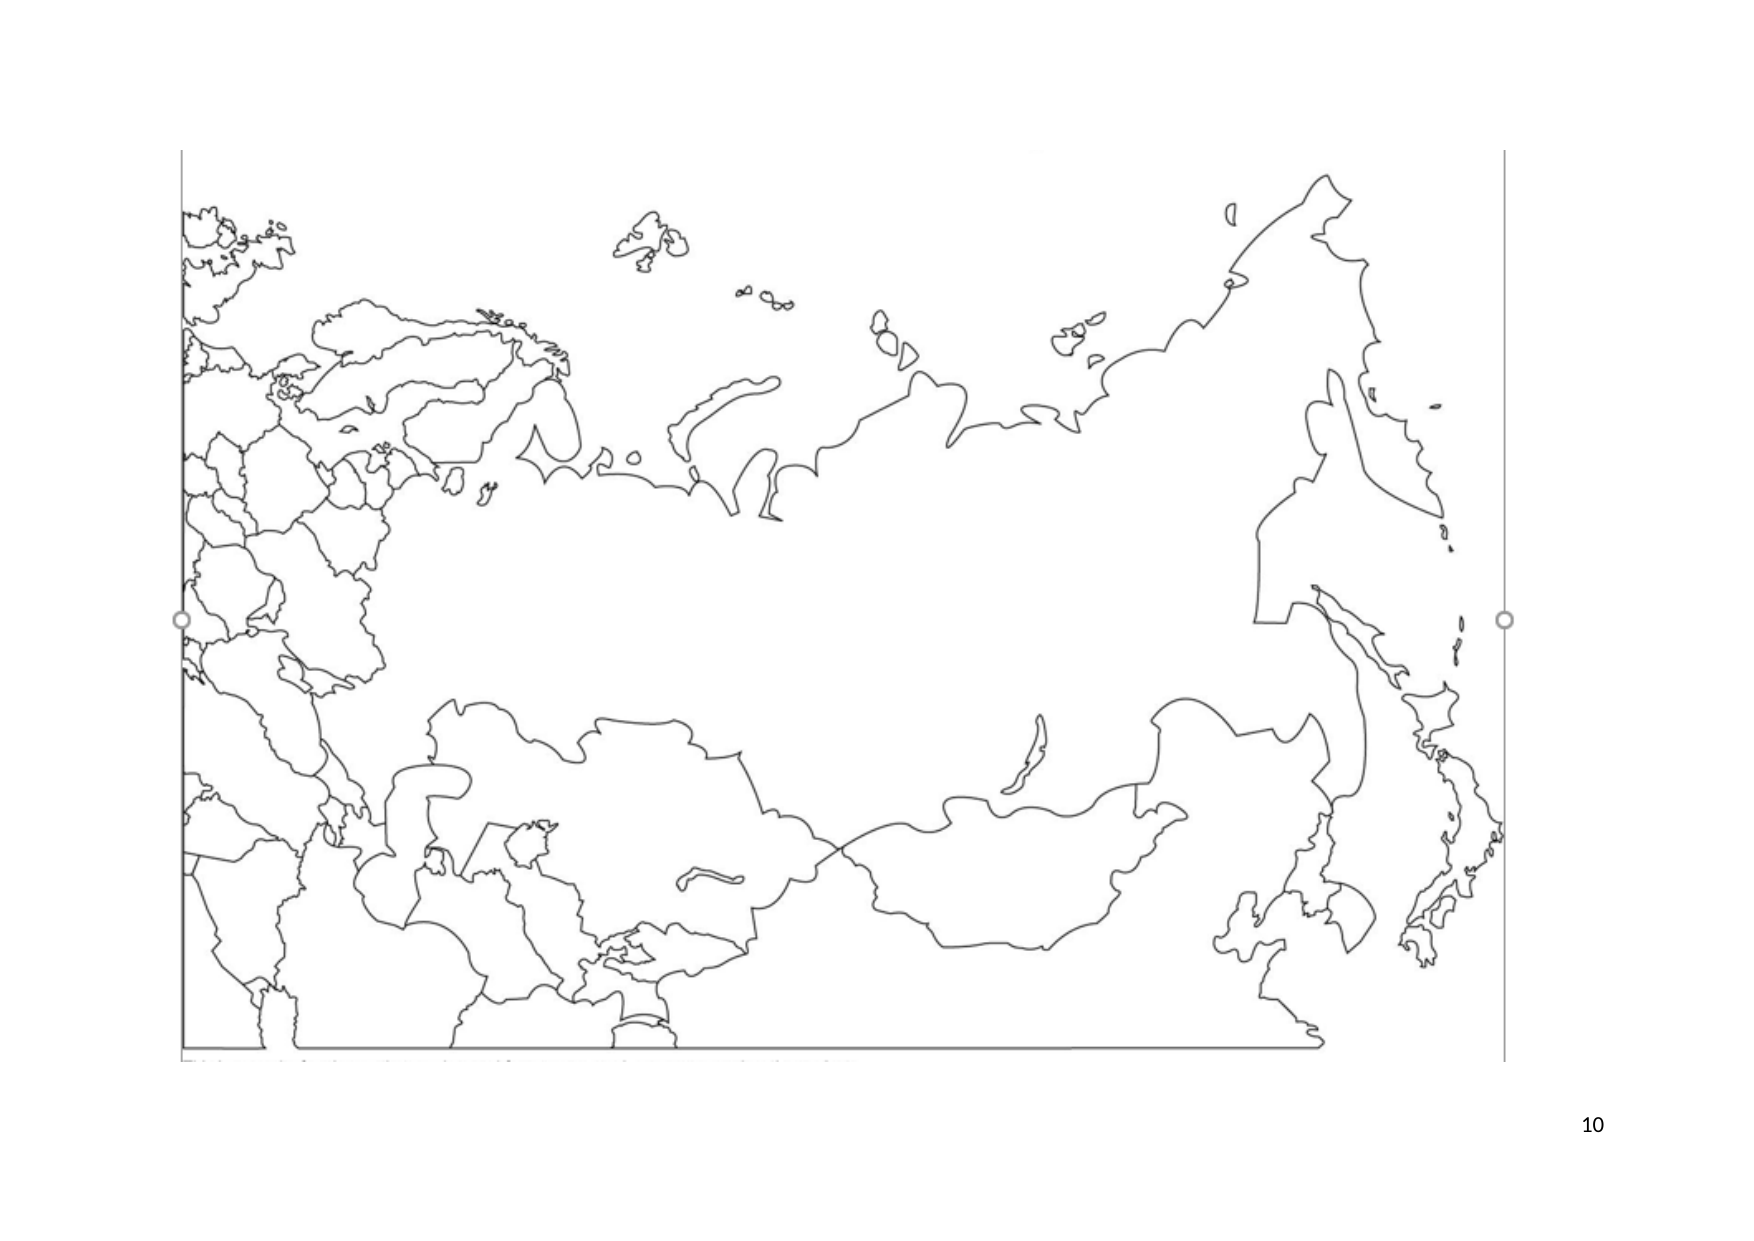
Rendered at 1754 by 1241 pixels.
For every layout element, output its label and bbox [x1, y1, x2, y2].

picture [168, 150, 1524, 1062]
